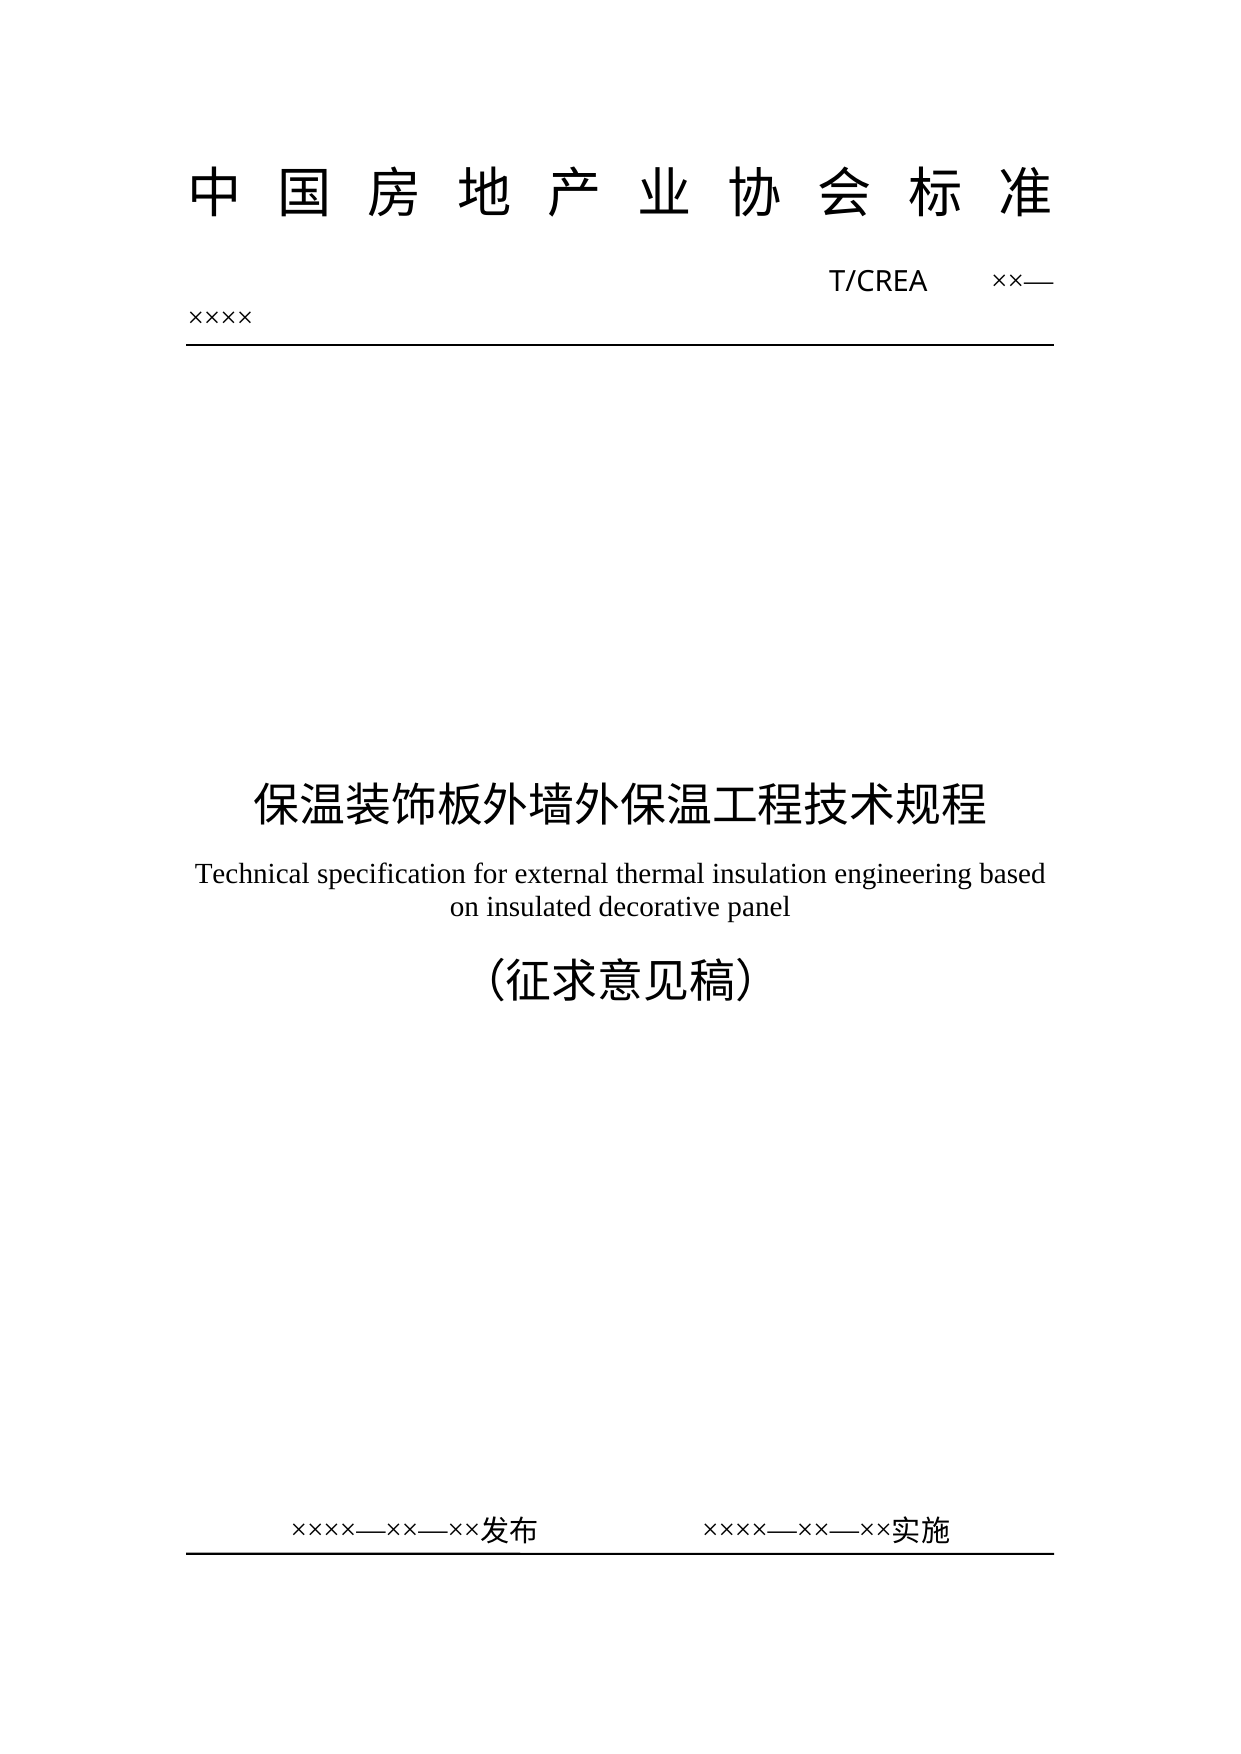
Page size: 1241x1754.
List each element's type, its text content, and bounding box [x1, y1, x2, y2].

text T/CREA ××—×××× [187, 261, 1053, 334]
text Technical specification for external thermal insulation engineering based on insulated decorative panel [187, 856, 1053, 923]
text 中国房地产业协会标准 [187, 150, 1053, 228]
text ××××—××—××发布 ××××—××—××实施 [187, 1508, 1053, 1550]
text 保温装饰板外墙外保温工程技术规程 [187, 769, 1053, 835]
text （征求意见稿） [187, 944, 1053, 1010]
